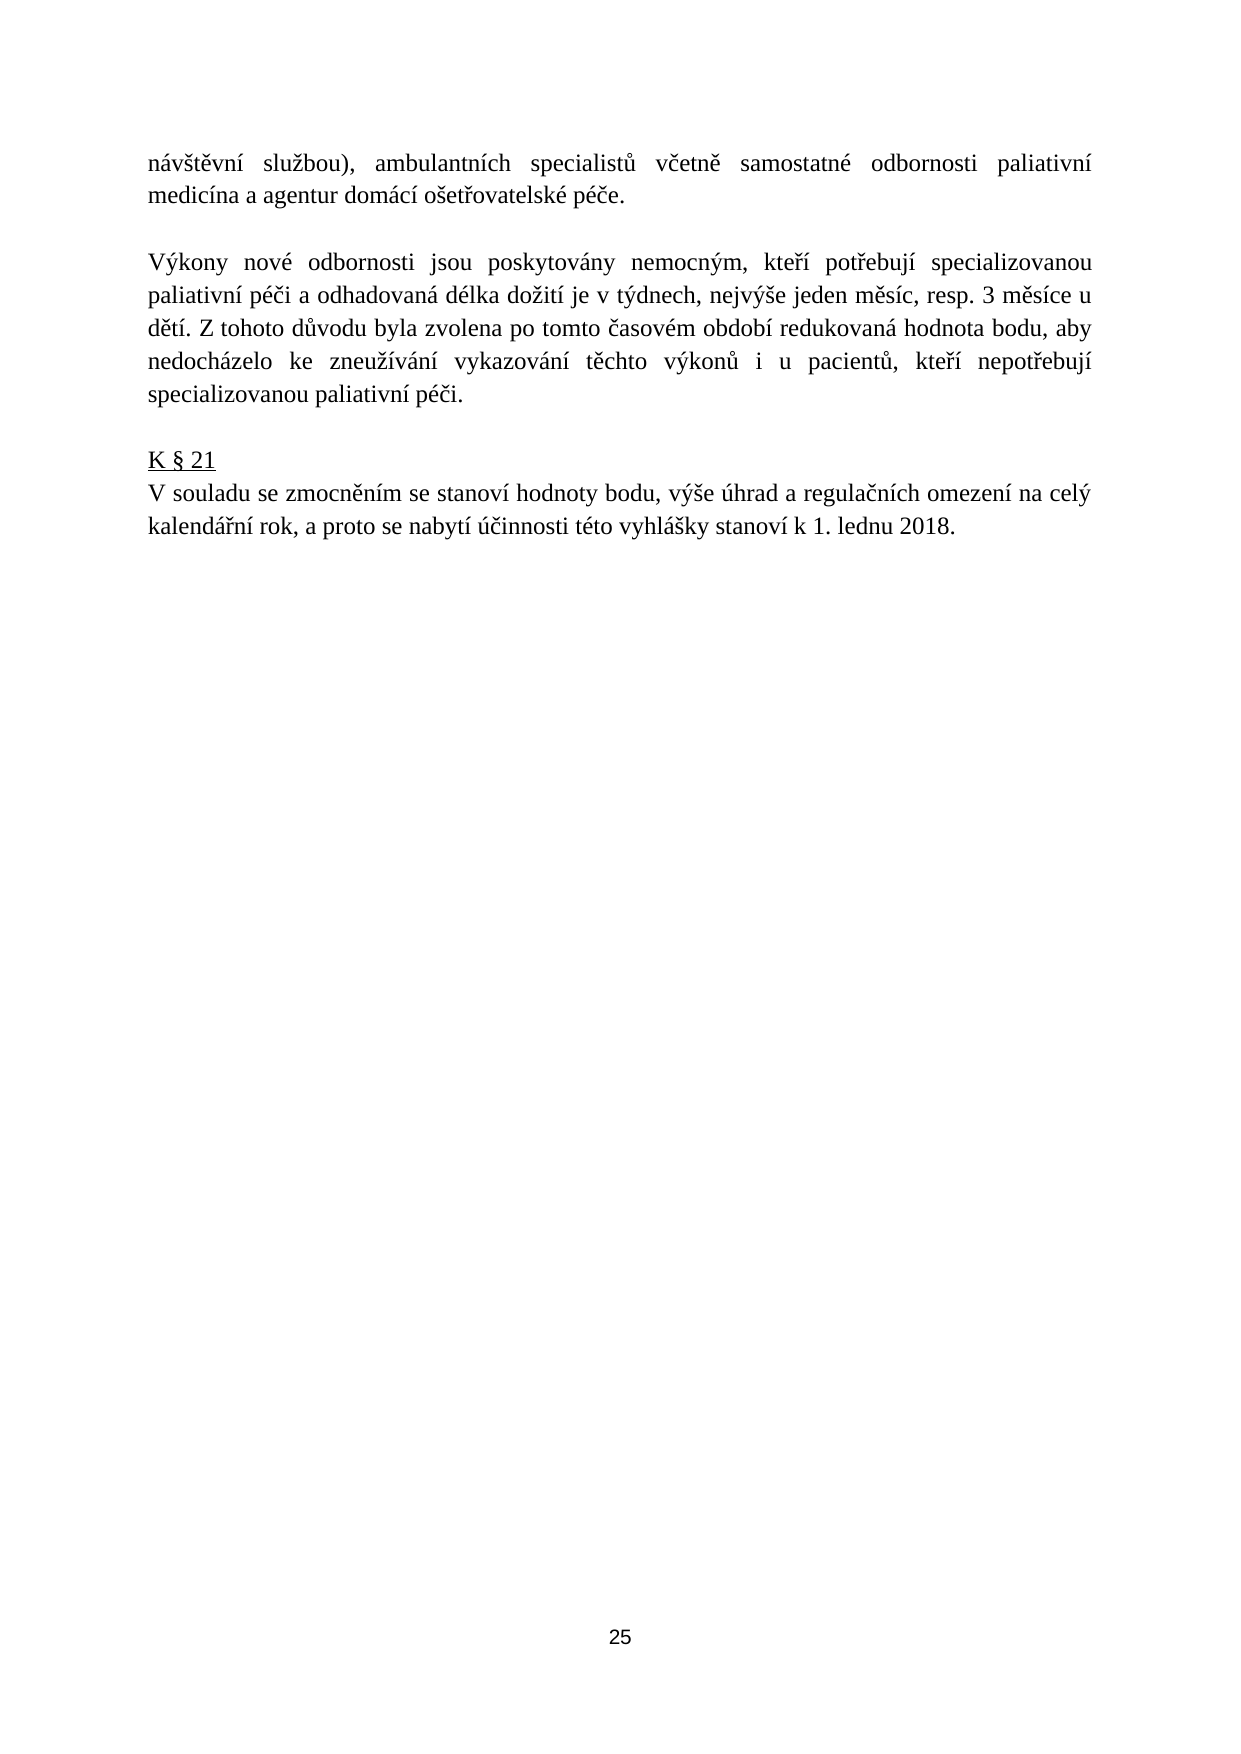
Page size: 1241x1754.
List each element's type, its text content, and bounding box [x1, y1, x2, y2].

text V souladu se zmocněním se stanoví hodnoty bodu, výše úhrad a regulačních omezení na celý kalendářní rok, a proto se nabytí účinnosti této vyhlášky stanoví k 1. lednu 2018. [148, 478, 1093, 539]
text Výkony nové odbornosti jsou poskytovány nemocným, kteří potřebují specializovanou paliativní péči a odhadovaná délka dožití je v týdnech, nejvýše jeden měsíc, resp. 3 měsíce u dětí. Z tohoto důvodu byla zvolena po tomto časovém období redukovaná hodnota bodu, aby nedocházelo ke zneužívání vykazování těchto výkonů i u pacientů, kteří nepotřebují specializovanou paliativní péči. [148, 247, 1093, 407]
text K § 21 [148, 445, 1093, 473]
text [148, 148, 1093, 209]
